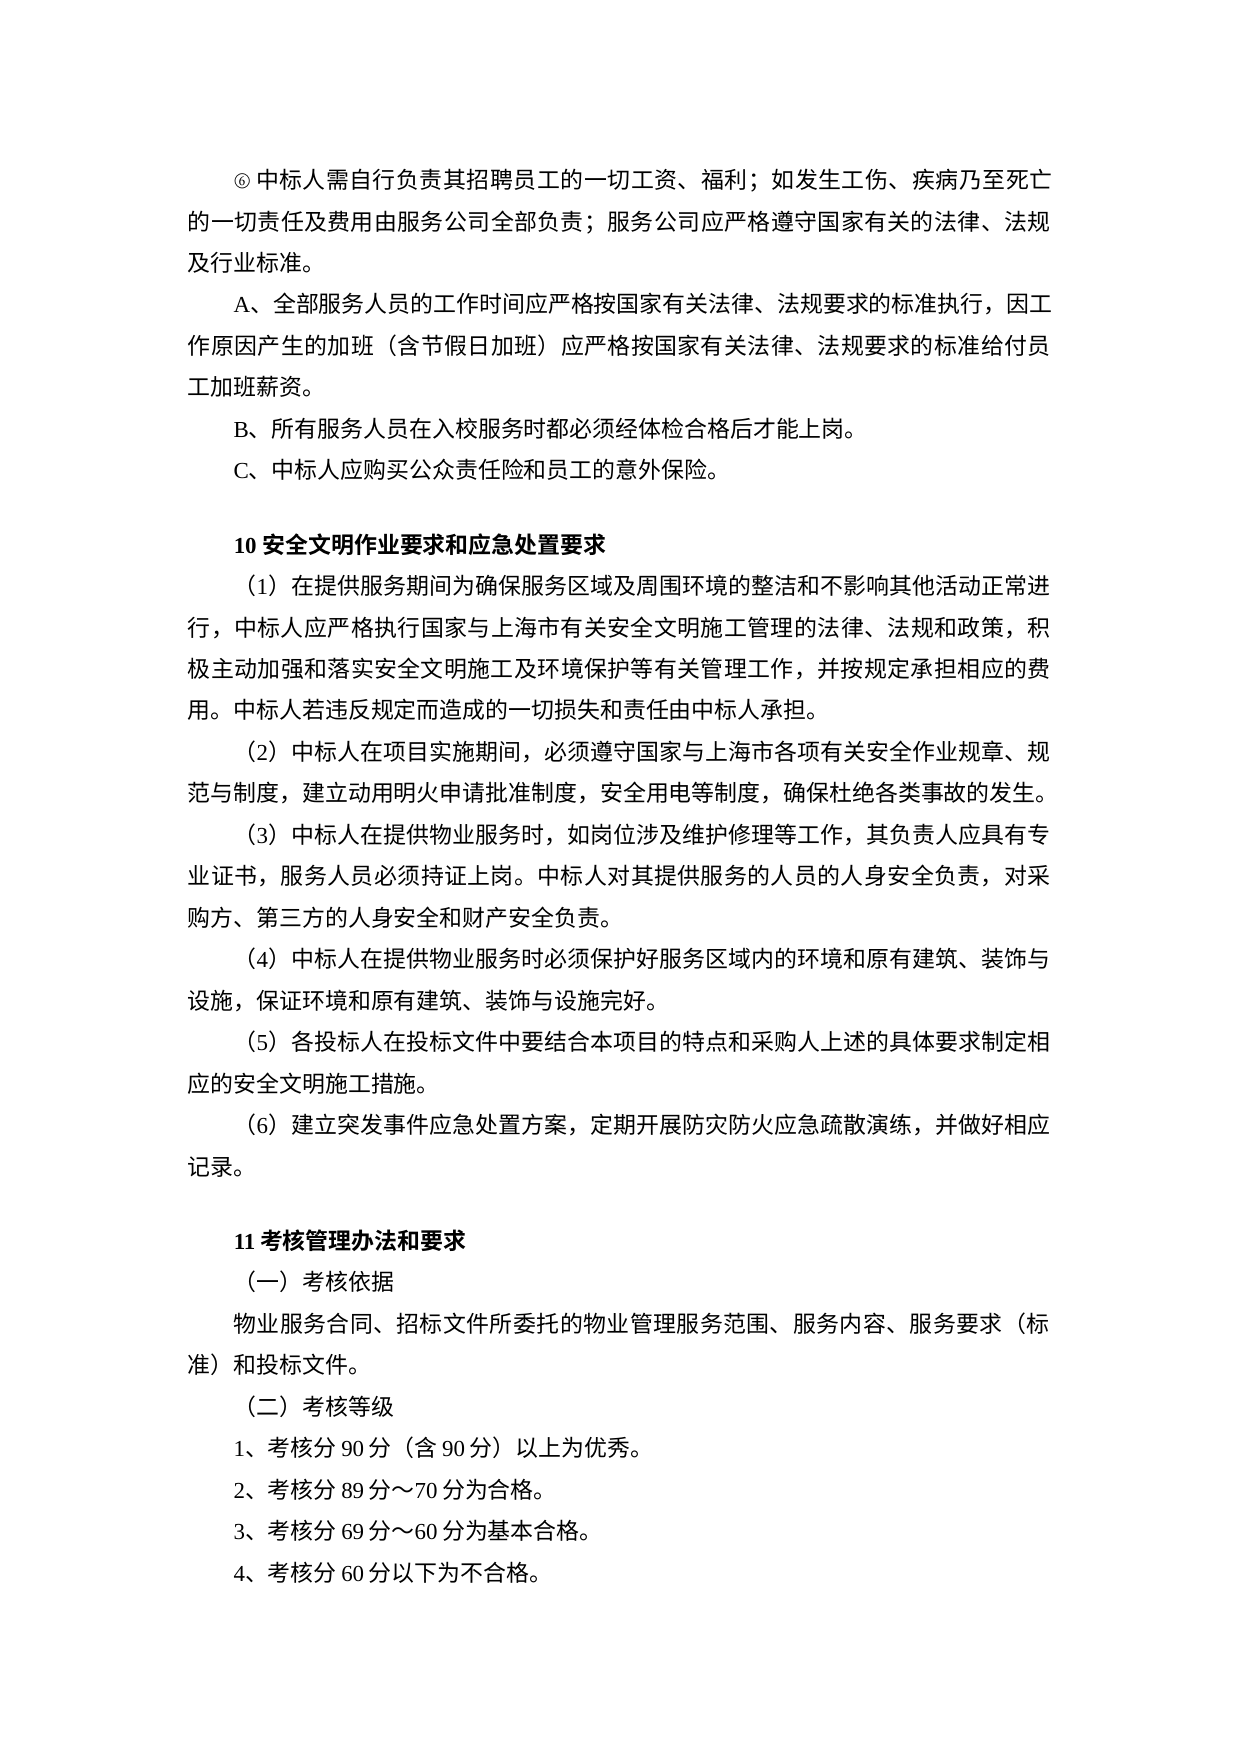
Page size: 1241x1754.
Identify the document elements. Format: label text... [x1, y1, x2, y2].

text 10 安全文明作业要求和应急处置要求 [187, 527, 1053, 560]
text 物业服务合同、招标文件所委托的物业管理服务范围、服务内容、服务要求（标准）和投标文件。 [187, 1306, 1053, 1380]
text （1）在提供服务期间为确保服务区域及周围环境的整洁和不影响其他活动正常进行，中标人应严格执行国家与上海市有关安全文明施工管理的法律、法规和政策，积极主动加强和落实安全文明施工及环境保护等有关管理工作，并按规定承担相应的费用。中标人若违反规定而造成的一切损失和责任由中标人承担。 [187, 568, 1053, 726]
text （二）考核等级 [187, 1389, 1053, 1422]
text （一）考核依据 [187, 1264, 1053, 1297]
text （5）各投标人在投标文件中要结合本项目的特点和采购人上述的具体要求制定相应的安全文明施工措施。 [187, 1024, 1053, 1099]
text 1、考核分90分（含90分）以上为优秀。 [187, 1430, 1053, 1463]
text A、全部服务人员的工作时间应严格按国家有关法律、法规要求的标准执行，因工作原因产生的加班（含节假日加班）应严格按国家有关法律、法规要求的标准给付员工加班薪资。 [187, 286, 1053, 402]
text 3、考核分69分～60分为基本合格。 [187, 1513, 1053, 1546]
text 2、考核分89分～70分为合格。 [187, 1472, 1053, 1505]
text （6）建立突发事件应急处置方案，定期开展防灾防火应急疏散演练，并做好相应记录。 [187, 1107, 1053, 1182]
text （2）中标人在项目实施期间，必须遵守国家与上海市各项有关安全作业规章、规范与制度，建立动用明火申请批准制度，安全用电等制度，确保杜绝各类事故的发生。 [187, 734, 1053, 808]
text ⑥中标人需自行负责其招聘员工的一切工资、福利；如发生工伤、疾病乃至死亡的一切责任及费用由服务公司全部负责；服务公司应严格遵守国家有关的法律、法规及行业标准。 [187, 162, 1053, 278]
text （3）中标人在提供物业服务时，如岗位涉及维护修理等工作，其负责人应具有专业证书，服务人员必须持证上岗。中标人对其提供服务的人员的人身安全负责，对采购方、第三方的人身安全和财产安全负责。 [187, 817, 1053, 933]
text （4）中标人在提供物业服务时必须保护好服务区域内的环境和原有建筑、装饰与设施，保证环境和原有建筑、装饰与设施完好。 [187, 941, 1053, 1016]
text B、所有服务人员在入校服务时都必须经体检合格后才能上岗。 [187, 411, 1053, 444]
text 11考核管理办法和要求 [187, 1223, 1053, 1256]
text 4、考核分60分以下为不合格。 [187, 1554, 1053, 1588]
text C、中标人应购买公众责任险和员工的意外保险。 [187, 452, 1053, 485]
